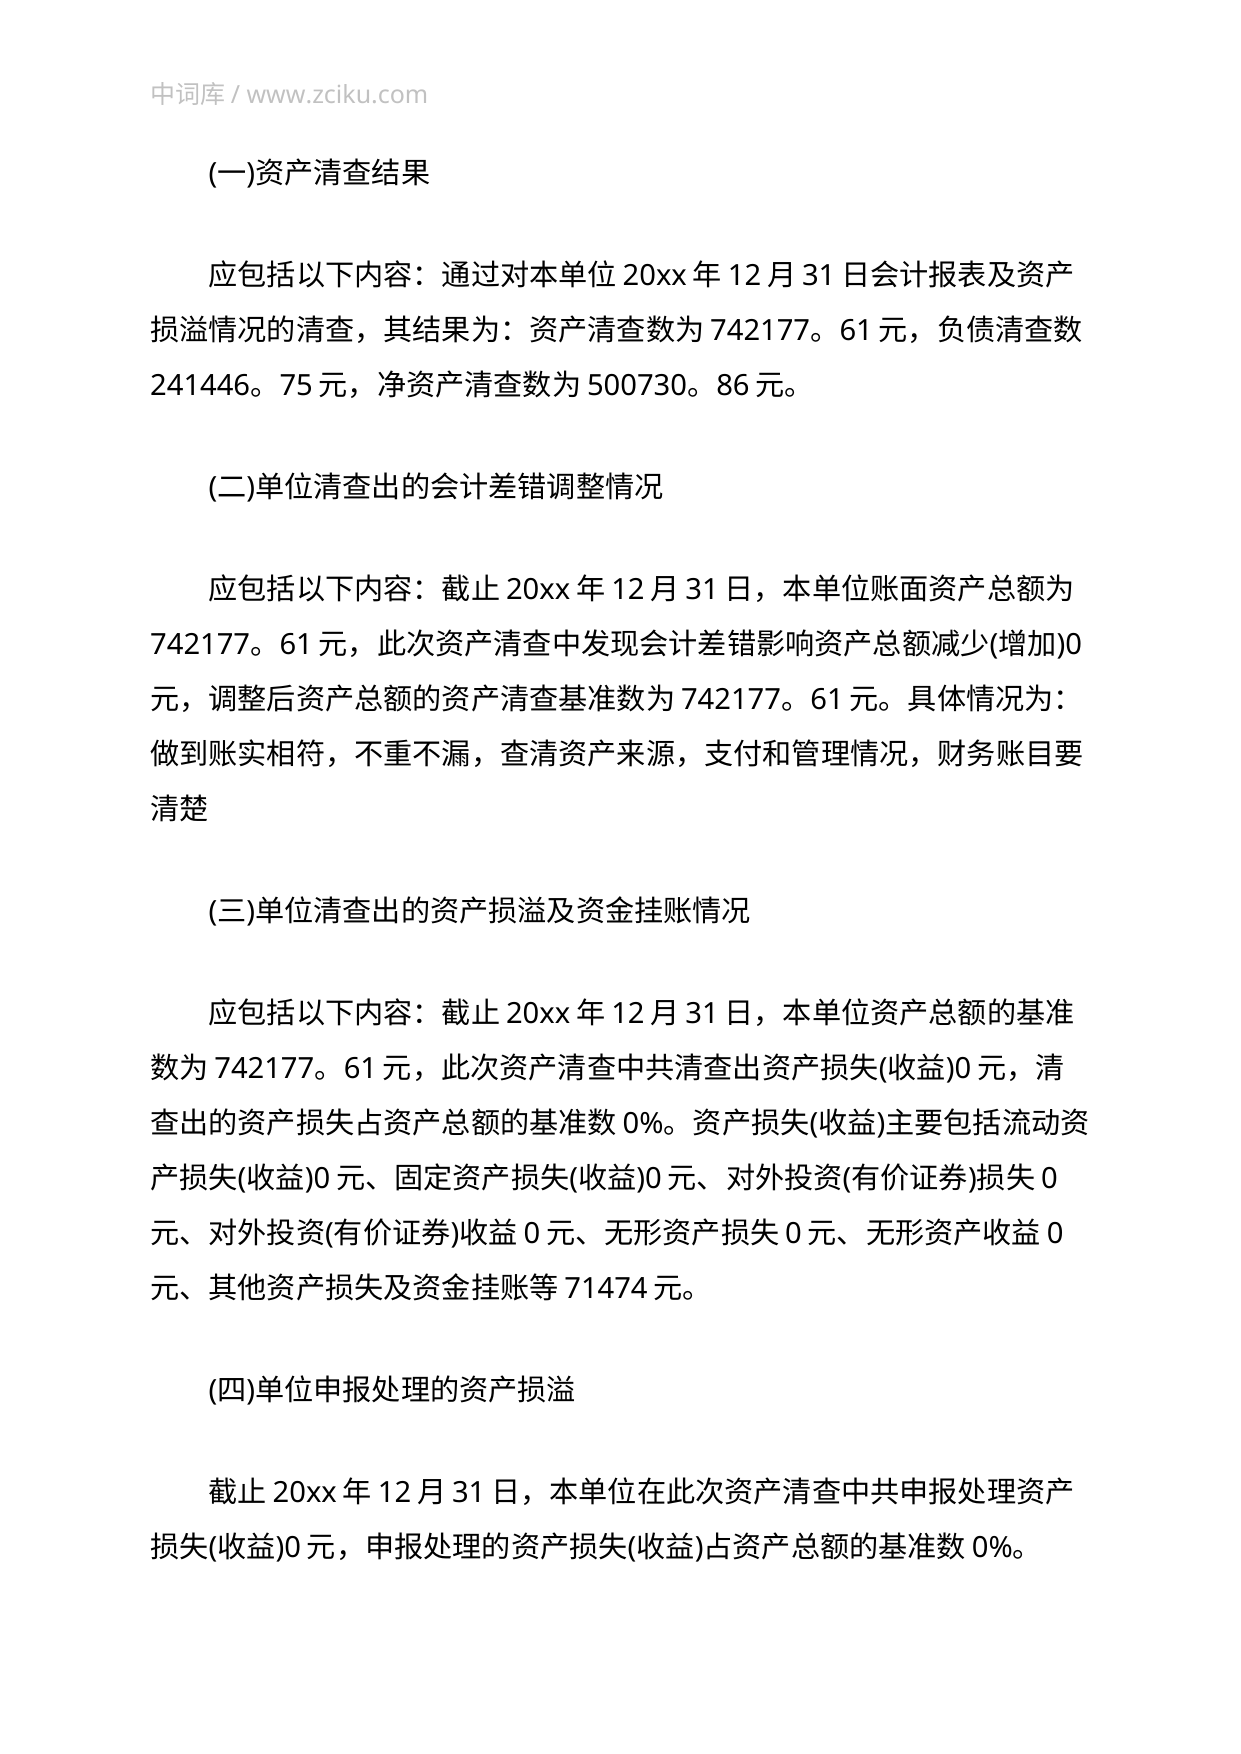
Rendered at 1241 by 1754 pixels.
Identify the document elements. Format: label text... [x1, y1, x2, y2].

text 应包括以下内容：通过对本单位20xx年12月31日会计报表及资产损溢情况的清查，其结果为：资产清查数为742177。61元，负债清查数241446。75元，净资产清查数为500730。86元。 [150, 252, 1090, 404]
text (三)单位清查出的资产损溢及资金挂账情况 [150, 888, 1090, 930]
text (二)单位清查出的会计差错调整情况 [150, 464, 1090, 506]
text (四)单位申报处理的资产损溢 [150, 1367, 1090, 1409]
text (一)资产清查结果 [150, 150, 1090, 192]
text 应包括以下内容：截止20xx年12月31日，本单位账面资产总额为742177。61元，此次资产清查中发现会计差错影响资产总额减少(增加)0元，调整后资产总额的资产清查基准数为742177。61元。具体情况为： 做到账实相符，不重不漏，查清资产来源，支付和管理情况，财务账目要清楚 [150, 566, 1090, 828]
text 截止20xx年12月31日，本单位在此次资产清查中共申报处理资产损失(收益)0元，申报处理的资产损失(收益)占资产总额的基准数0%。 [150, 1468, 1090, 1566]
text 应包括以下内容：截止20xx年12月31日，本单位资产总额的基准数为742177。61元，此次资产清查中共清查出资产损失(收益)0元，清查出的资产损失占资产总额的基准数0%。资产损失(收益)主要包括流动资产损失(收益)0元、固定资产损失(收益)0元、对外投资(有价证券)损失0元、对外投资(有价证券)收益0元、无形资产损失0元、无形资产收益0元、其他资产损失及资金挂账等71474元。 [150, 989, 1090, 1307]
